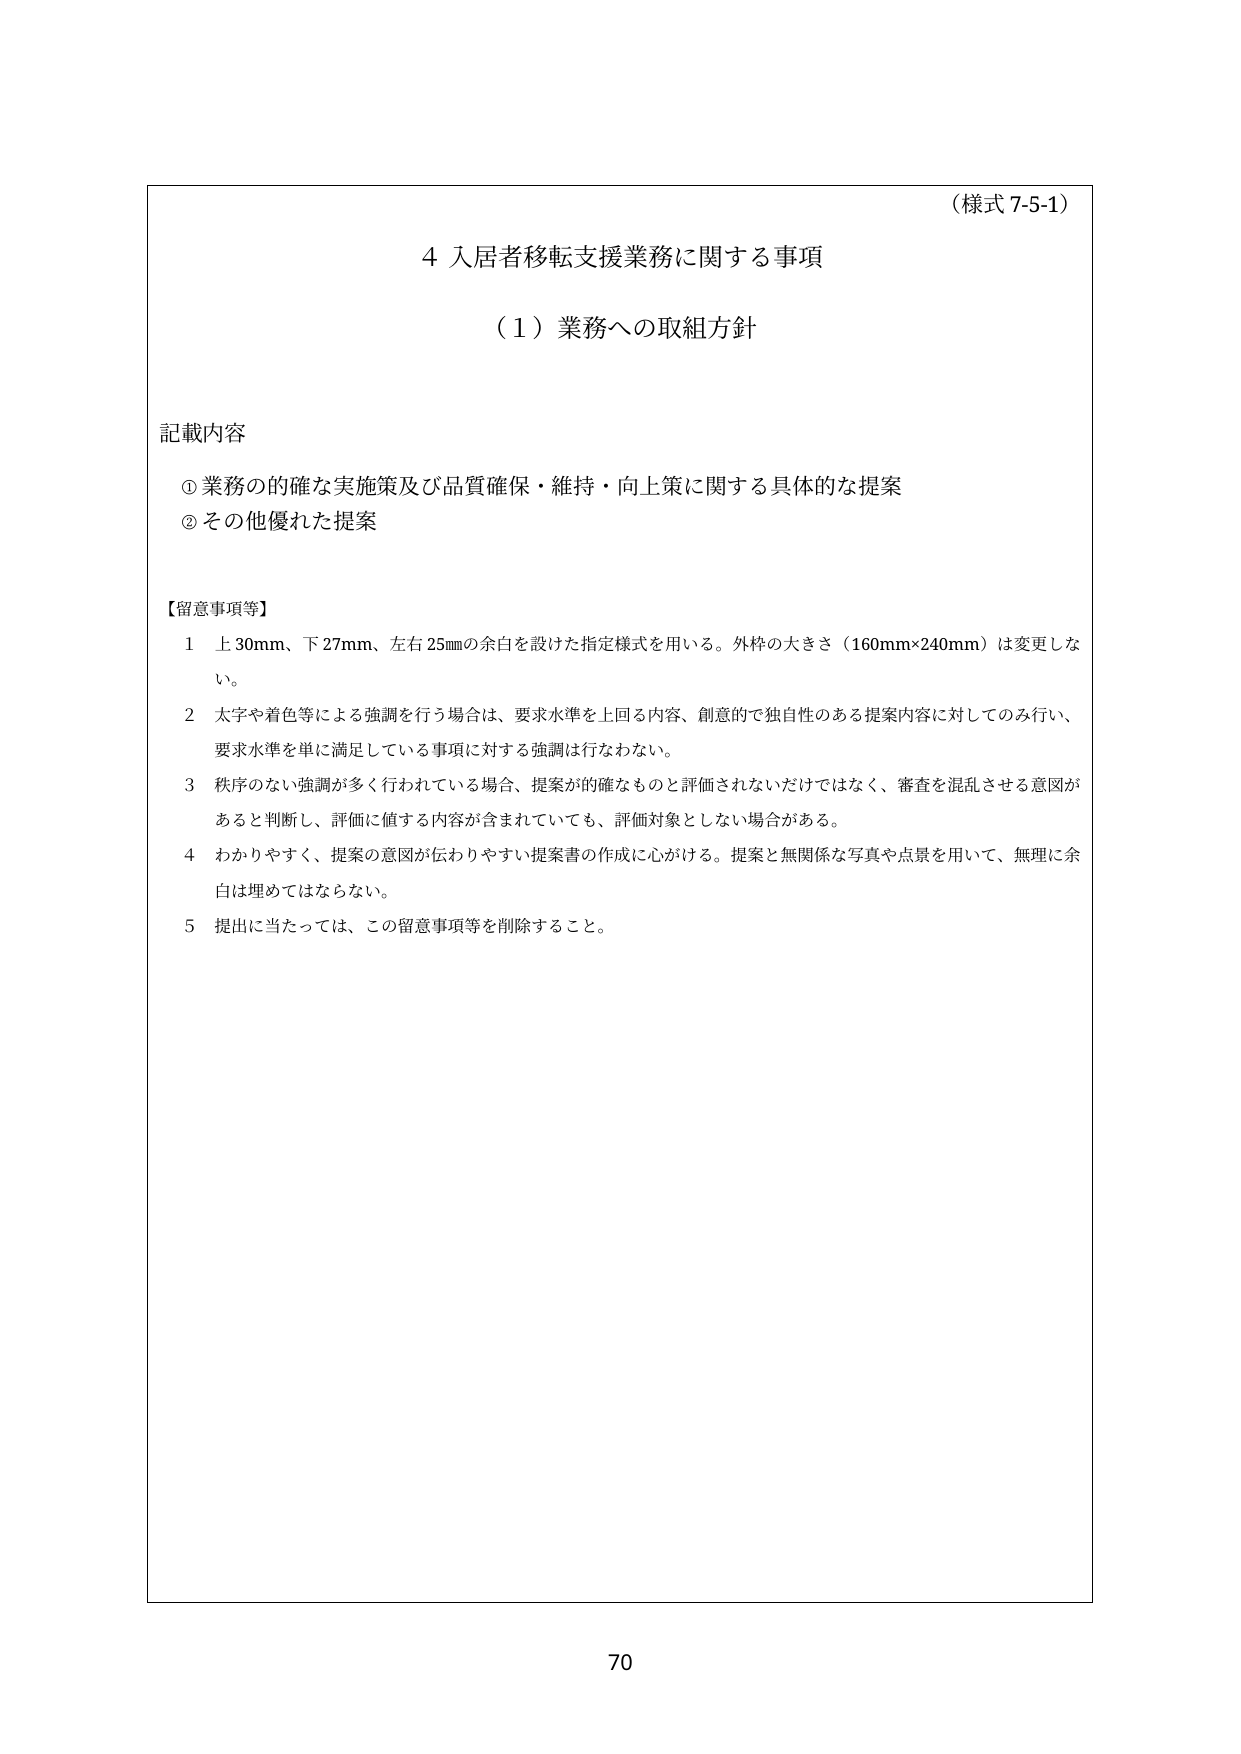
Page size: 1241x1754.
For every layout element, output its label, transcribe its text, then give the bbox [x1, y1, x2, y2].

table_header （様式7-5-1） ４ 入居者移転支援業務に関する事項 （１）業務への取組方針 記載内容 ①業務の的確な実施策及び品質確保・維持・向上策に関する具体的な提案 ②その他優れた提案 【留意事項等】 １ 上30mm、下27mm、左右25㎜の余白を設けた指定様式を用いる。外枠の大きさ（160mm×240mm）は変更しない。 ２ 太字や着色等による強調を行う場合は、要求水準を上回る内容、創意的で独自性のある提案内容に対してのみ行い、要求水準を単に満足している事項に対する強調は行なわない。 ３ 秩序のない強調が多く行われている場合、提案が的確なものと評価されないだけではなく、審査を混乱させる意図があると判断し、評価に値する内容が含まれていても、評価対象としない場合がある。 ４ わかりやすく、提案の意図が伝わりやすい提案書の作成に心がける。提案と無関係な写真や点景を用いて、無理に余白は埋めてはならない。 ５ 提出に当たっては、この留意事項等を削除すること。 [148, 186, 1092, 1602]
